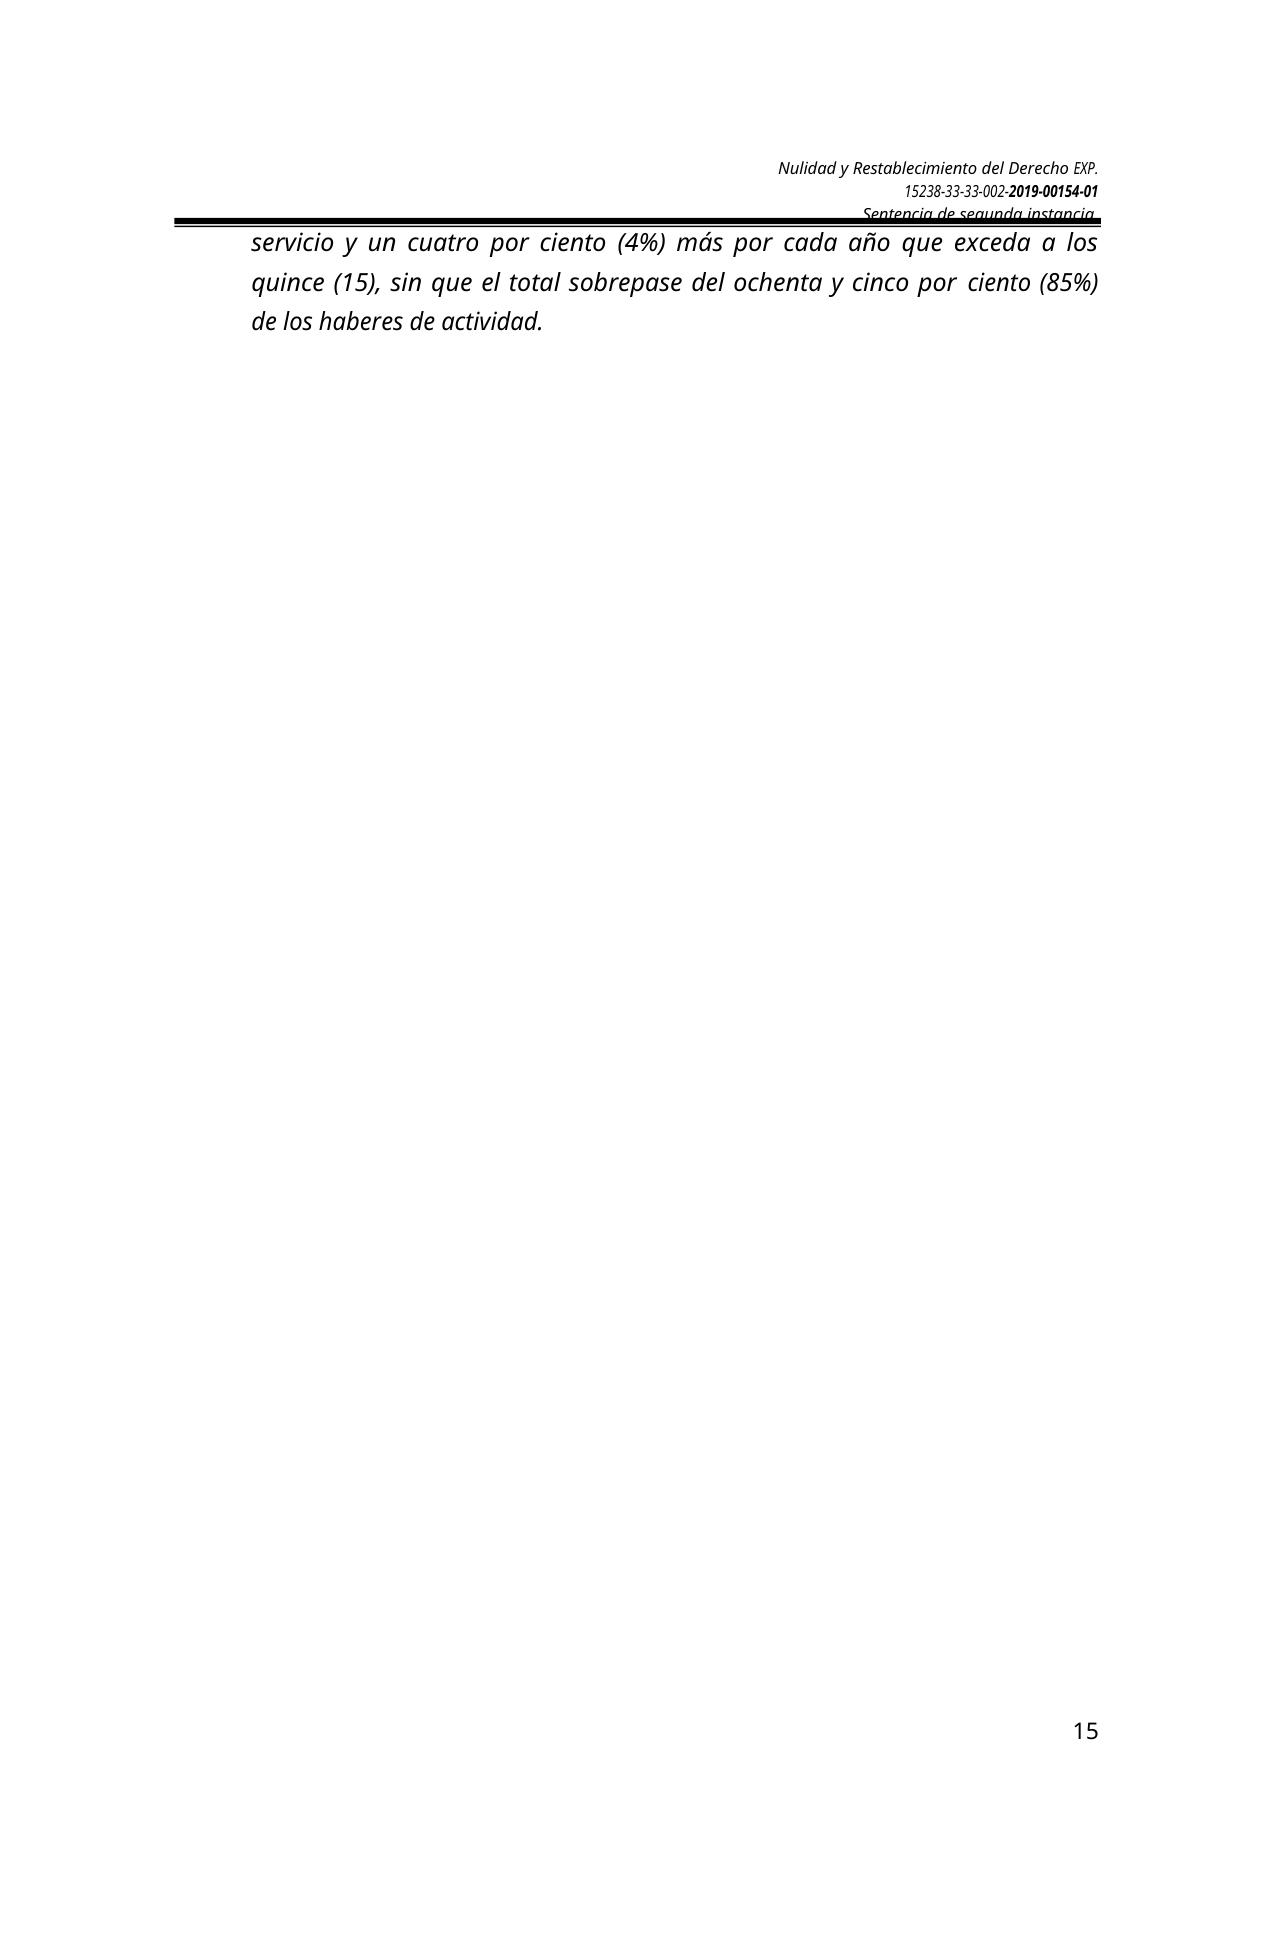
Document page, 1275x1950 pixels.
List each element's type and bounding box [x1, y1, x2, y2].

text [251, 225, 1098, 337]
